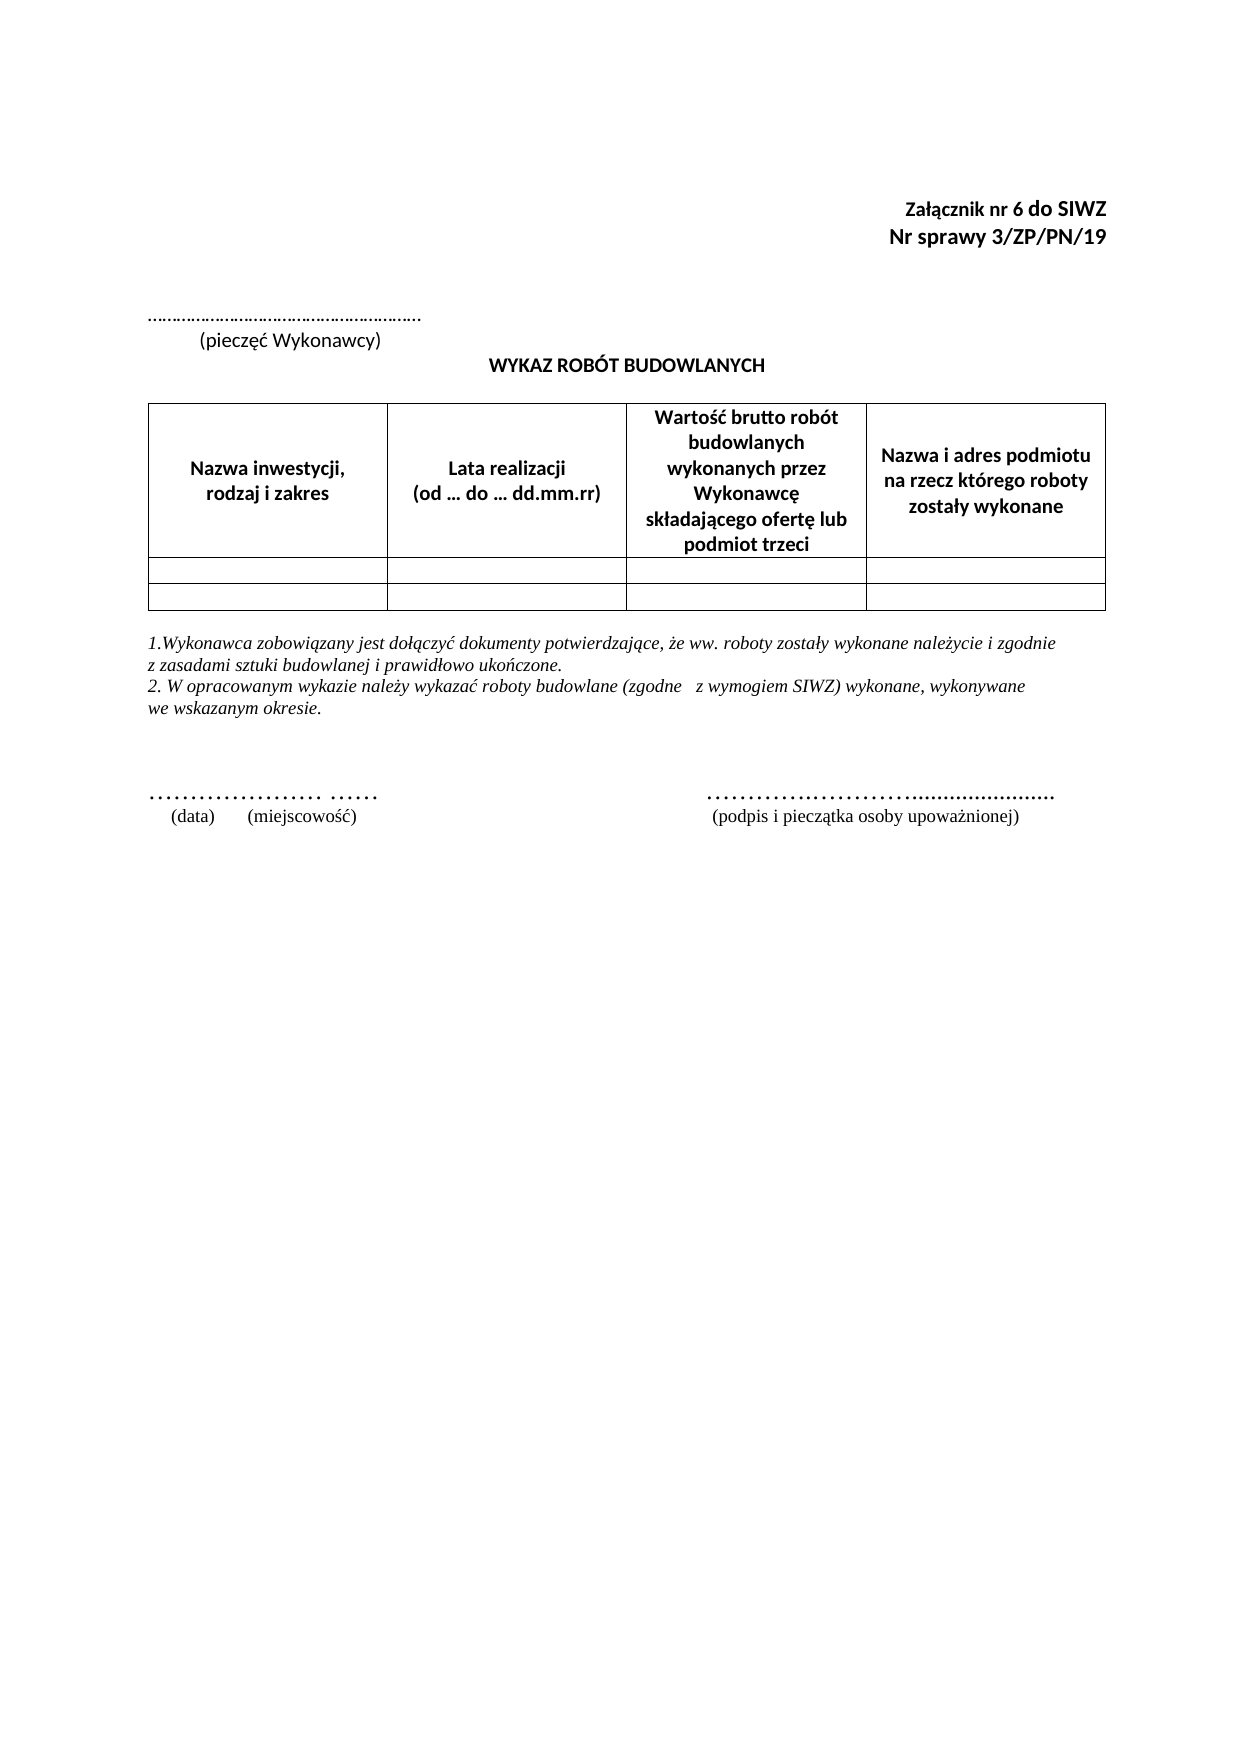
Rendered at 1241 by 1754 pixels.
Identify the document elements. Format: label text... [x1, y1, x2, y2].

text (pieczęć Wykonawcy) [148, 327, 1106, 352]
text WYKAZ ROBÓT BUDOWLANYCH [148, 352, 1106, 378]
table_header Wartość brutto robót budowlanych wykonanych przez Wykonawcę składającego ofertę lub podmiot trzeci [627, 404, 866, 557]
text ………………………………………………… [148, 301, 1106, 327]
table_cell [627, 584, 866, 609]
table_cell [867, 584, 1105, 609]
table_header Nazwa i adres podmiotu na rzecz którego roboty zostały wykonane [867, 404, 1105, 557]
table_cell [388, 584, 626, 609]
text 1.Wykonawca zobowiązany jest dołączyć dokumenty potwierdzające, że ww. roboty zostały wykonane należycie i zgodnie z zasadami sztuki budowlanej i prawidłowo ukończone. [148, 632, 1109, 675]
table_cell [627, 558, 866, 583]
table_header Nazwa inwestycji, rodzaj i zakres [149, 404, 387, 557]
table_cell [149, 584, 387, 609]
table_cell [388, 558, 626, 583]
table_cell [149, 558, 387, 583]
table_cell [867, 558, 1105, 583]
text ………………… …… ………….…………....................... [148, 776, 1109, 804]
text Załącznik nr 6 do SIWZ [148, 194, 1106, 222]
text (data) (miejscowość) (podpis i pieczątka osoby upoważnionej) [148, 804, 1109, 826]
text Nr sprawy 3/ZP/PN/19 [148, 222, 1106, 251]
table_header Lata realizacji (od … do … dd.mm.rr) [388, 404, 626, 557]
text 2. W opracowanym wykazie należy wykazać roboty budowlane (zgodne z wymogiem SIWZ) wykonane, wykonywane we wskazanym okresie. [148, 675, 1109, 718]
